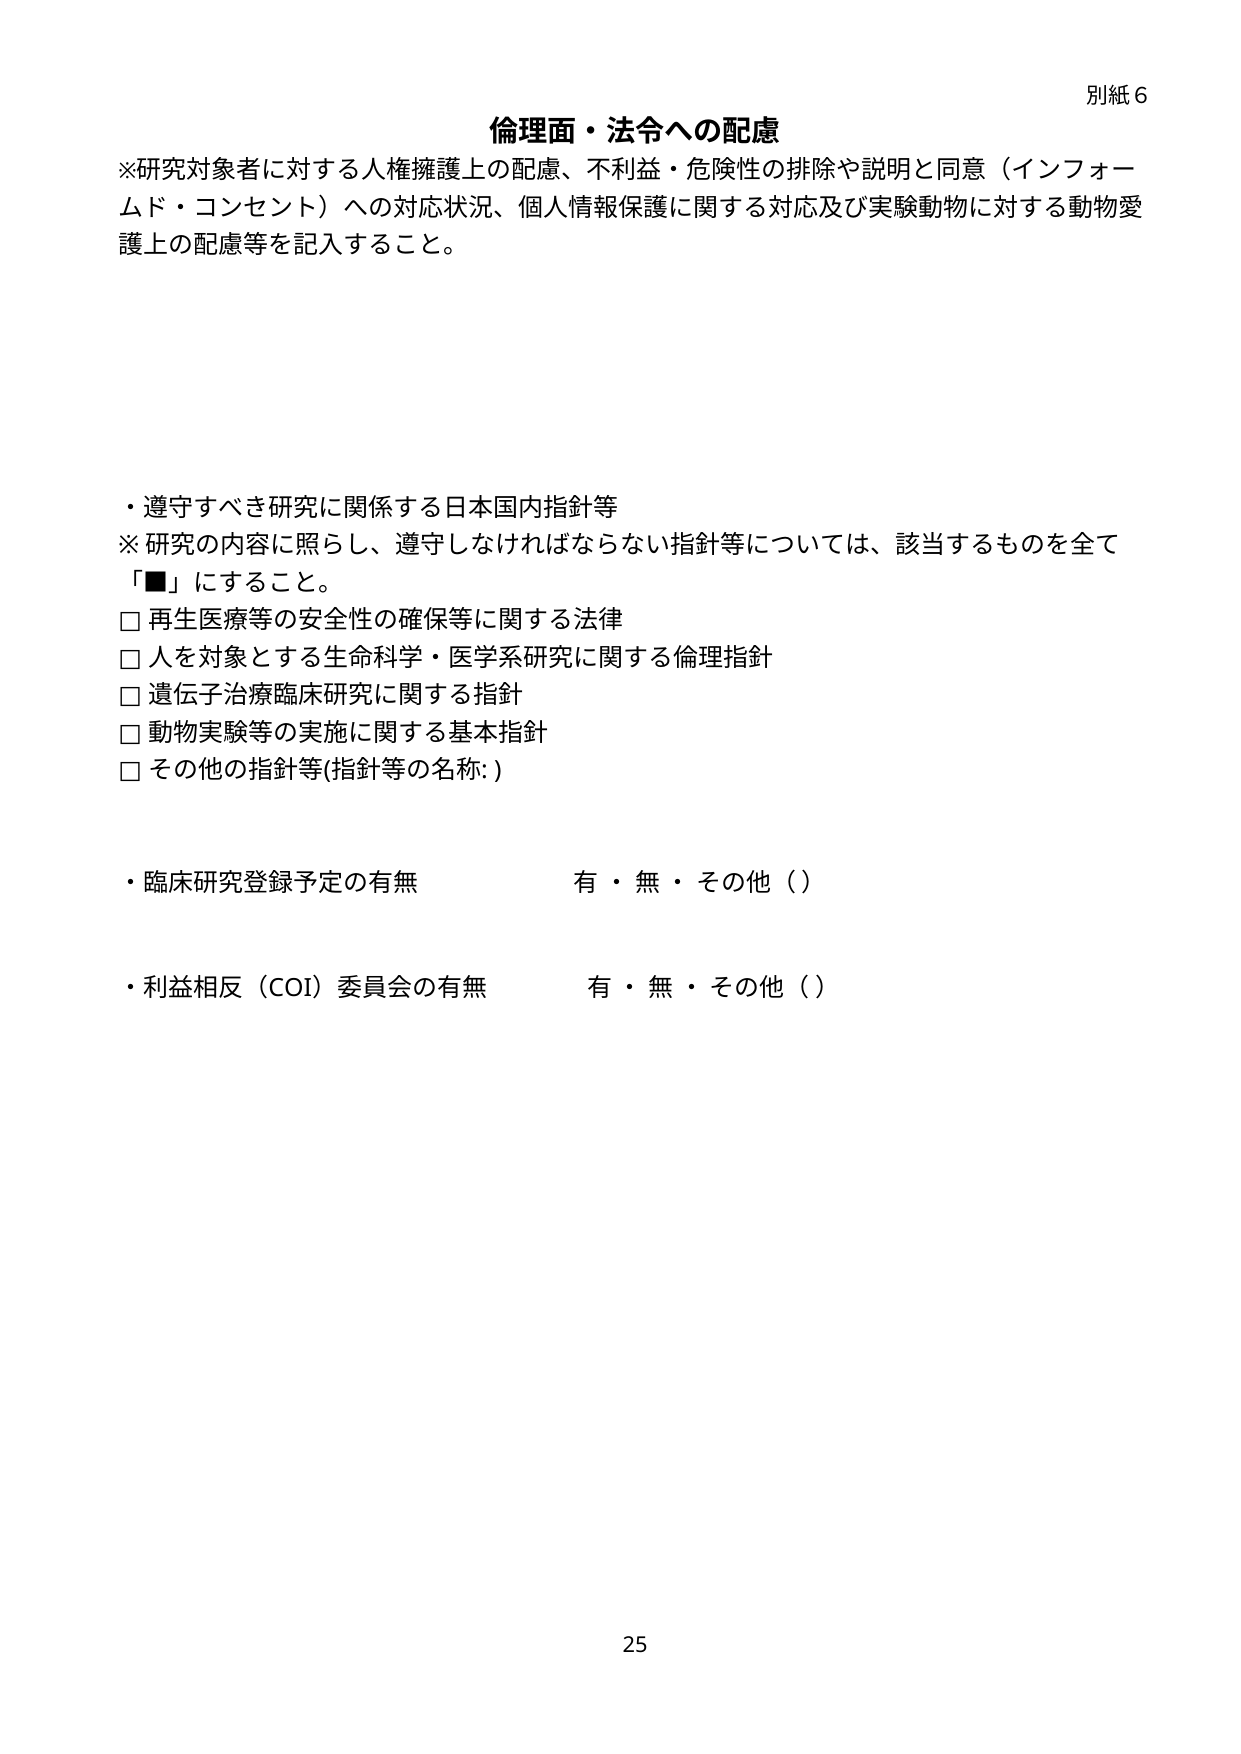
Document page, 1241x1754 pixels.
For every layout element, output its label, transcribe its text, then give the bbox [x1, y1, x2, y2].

text □ 遺伝子治療臨床研究に関する指針 [118, 674, 1152, 711]
text 倫理面・法令への配慮 [118, 111, 1152, 149]
text □ 人を対象とする生命科学・医学系研究に関する倫理指針 [118, 636, 1152, 674]
text ※ 研究の内容に照らし、遵守しなければならない指針等については、該当するものを全て「■」にすること。 [118, 524, 1152, 599]
text □ 動物実験等の実施に関する基本指針 [118, 711, 1152, 749]
text ・臨床研究登録予定の有無 有 ・ 無 ・ その他（ ） [118, 861, 1152, 899]
text □ その他の指針等(指針等の名称: ) [118, 749, 1152, 786]
text ※研究対象者に対する人権擁護上の配慮、不利益・危険性の排除や説明と同意（インフォームド・コンセント）への対応状況、個人情報保護に関する対応及び実験動物に対する動物愛護上の配慮等を記入すること。 [118, 149, 1152, 261]
text □ 再生医療等の安全性の確保等に関する法律 [118, 599, 1152, 636]
text ・利益相反（COI）委員会の有無 有 ・ 無 ・ その他（ ） [118, 966, 1152, 1004]
text 別紙６ [118, 74, 1152, 111]
text ・遵守すべき研究に関係する日本国内指針等 [118, 486, 1152, 524]
